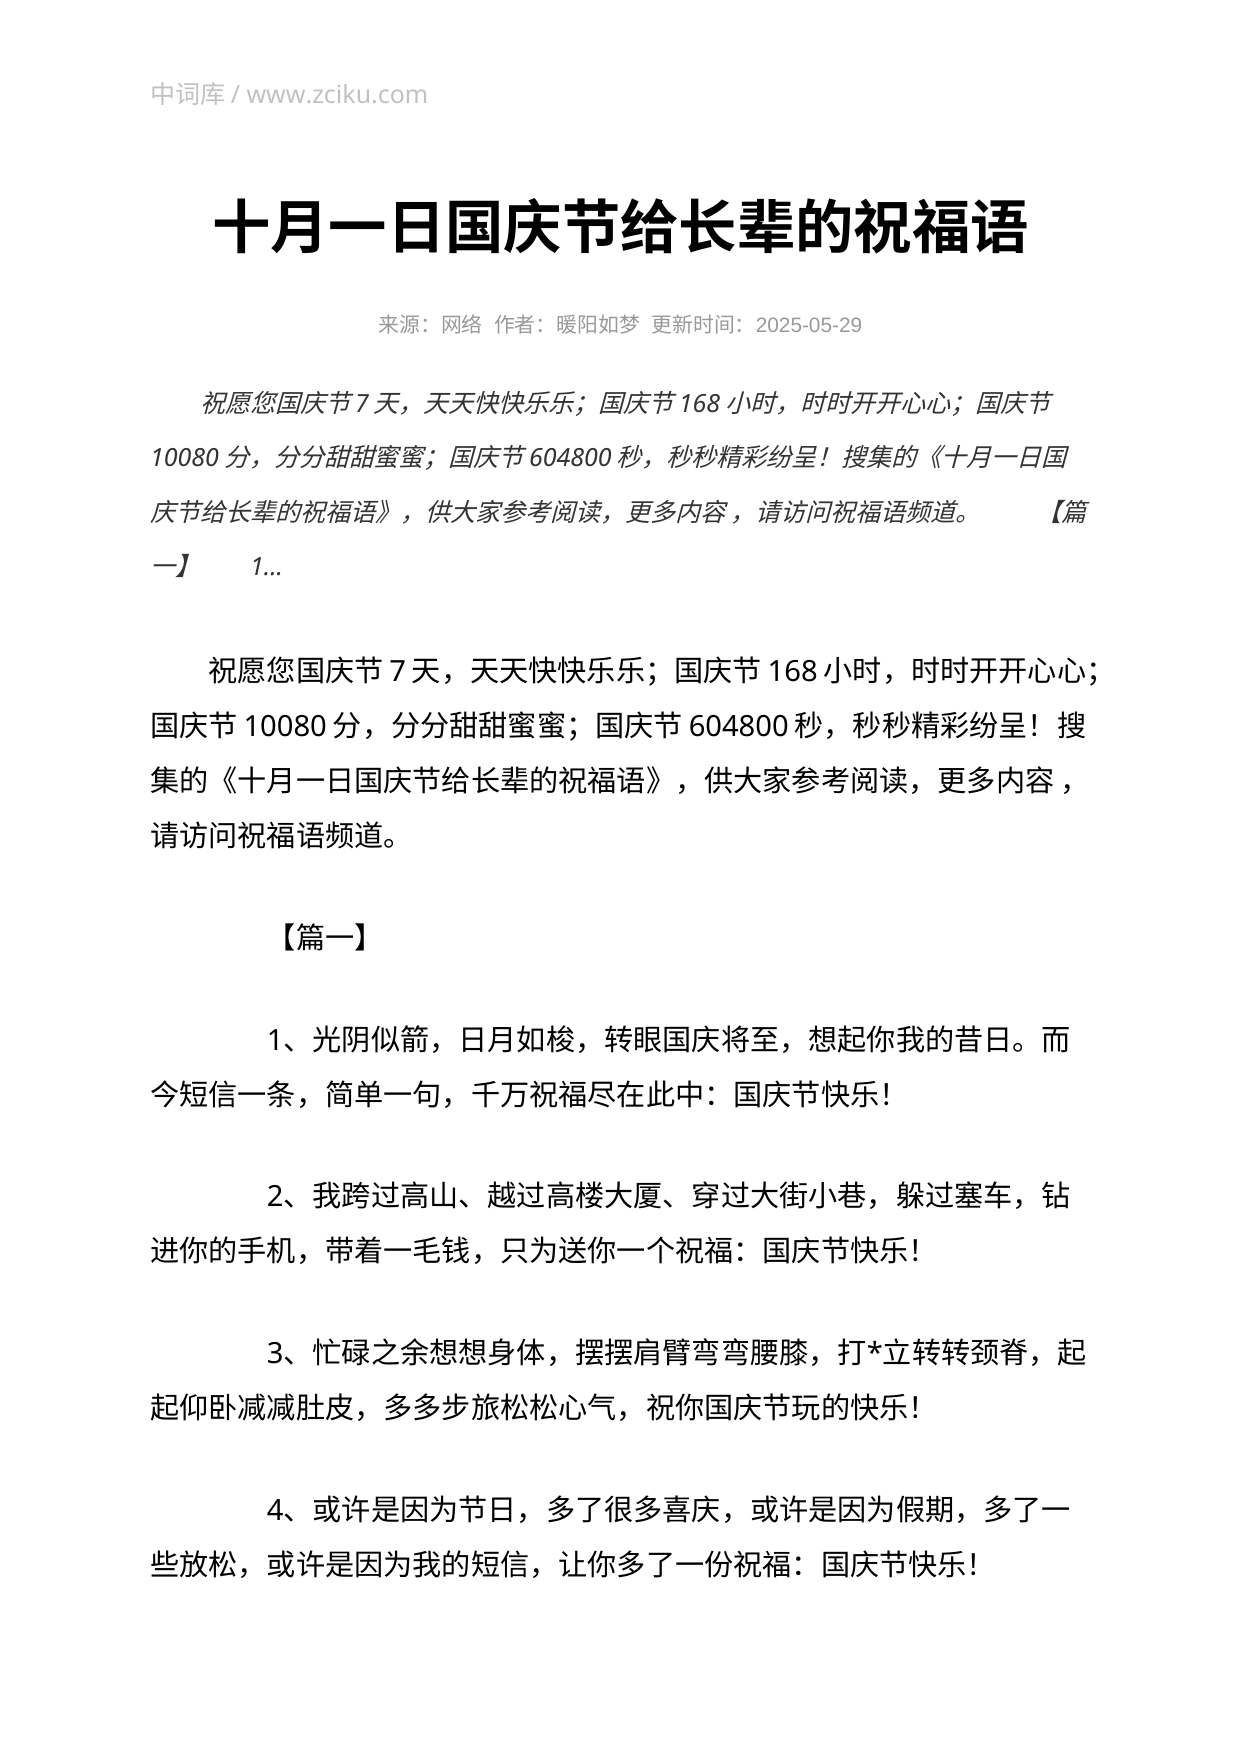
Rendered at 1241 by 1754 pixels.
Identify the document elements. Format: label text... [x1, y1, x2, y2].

text 【篇一】 [150, 914, 1090, 957]
text 祝愿您国庆节7天，天天快快乐乐；国庆节168小时，时时开开心心；国庆节10080分，分分甜甜蜜蜜；国庆节604800秒，秒秒精彩纷呈！搜集的《十月一日国庆节给长辈的祝福语》，供大家参考阅读，更多内容 ，请访问祝福语频道。 【篇一】 1... [150, 383, 1090, 583]
text 2、我跨过高山、越过高楼大厦、穿过大街小巷，躲过塞车，钻进你的手机，带着一毛钱，只为送你一个祝福：国庆节快乐！ [150, 1173, 1090, 1270]
text 祝愿您国庆节7天，天天快快乐乐；国庆节168小时，时时开开心心；国庆节10080分，分分甜甜蜜蜜；国庆节604800秒，秒秒精彩纷呈！搜集的《十月一日国庆节给长辈的祝福语》，供大家参考阅读，更多内容 ，请访问祝福语频道。 [150, 648, 1090, 855]
subtitle 十月一日国庆节给长辈的祝福语 [150, 181, 1090, 266]
text 3、忙碌之余想想身体，摆摆肩臂弯弯腰膝，打*立转转颈脊，起起仰卧减减肚皮，多多步旅松松心气，祝你国庆节玩的快乐！ [150, 1330, 1090, 1427]
text 4、或许是因为节日，多了很多喜庆，或许是因为假期，多了一些放松，或许是因为我的短信，让你多了一份祝福：国庆节快乐！ [150, 1487, 1090, 1584]
text 来源：网络 作者：暖阳如梦 更新时间：2025-05-29 [150, 313, 1090, 337]
text 1、光阴似箭，日月如梭，转眼国庆将至，想起你我的昔日。而今短信一条，简单一句，千万祝福尽在此中：国庆节快乐！ [150, 1016, 1090, 1113]
